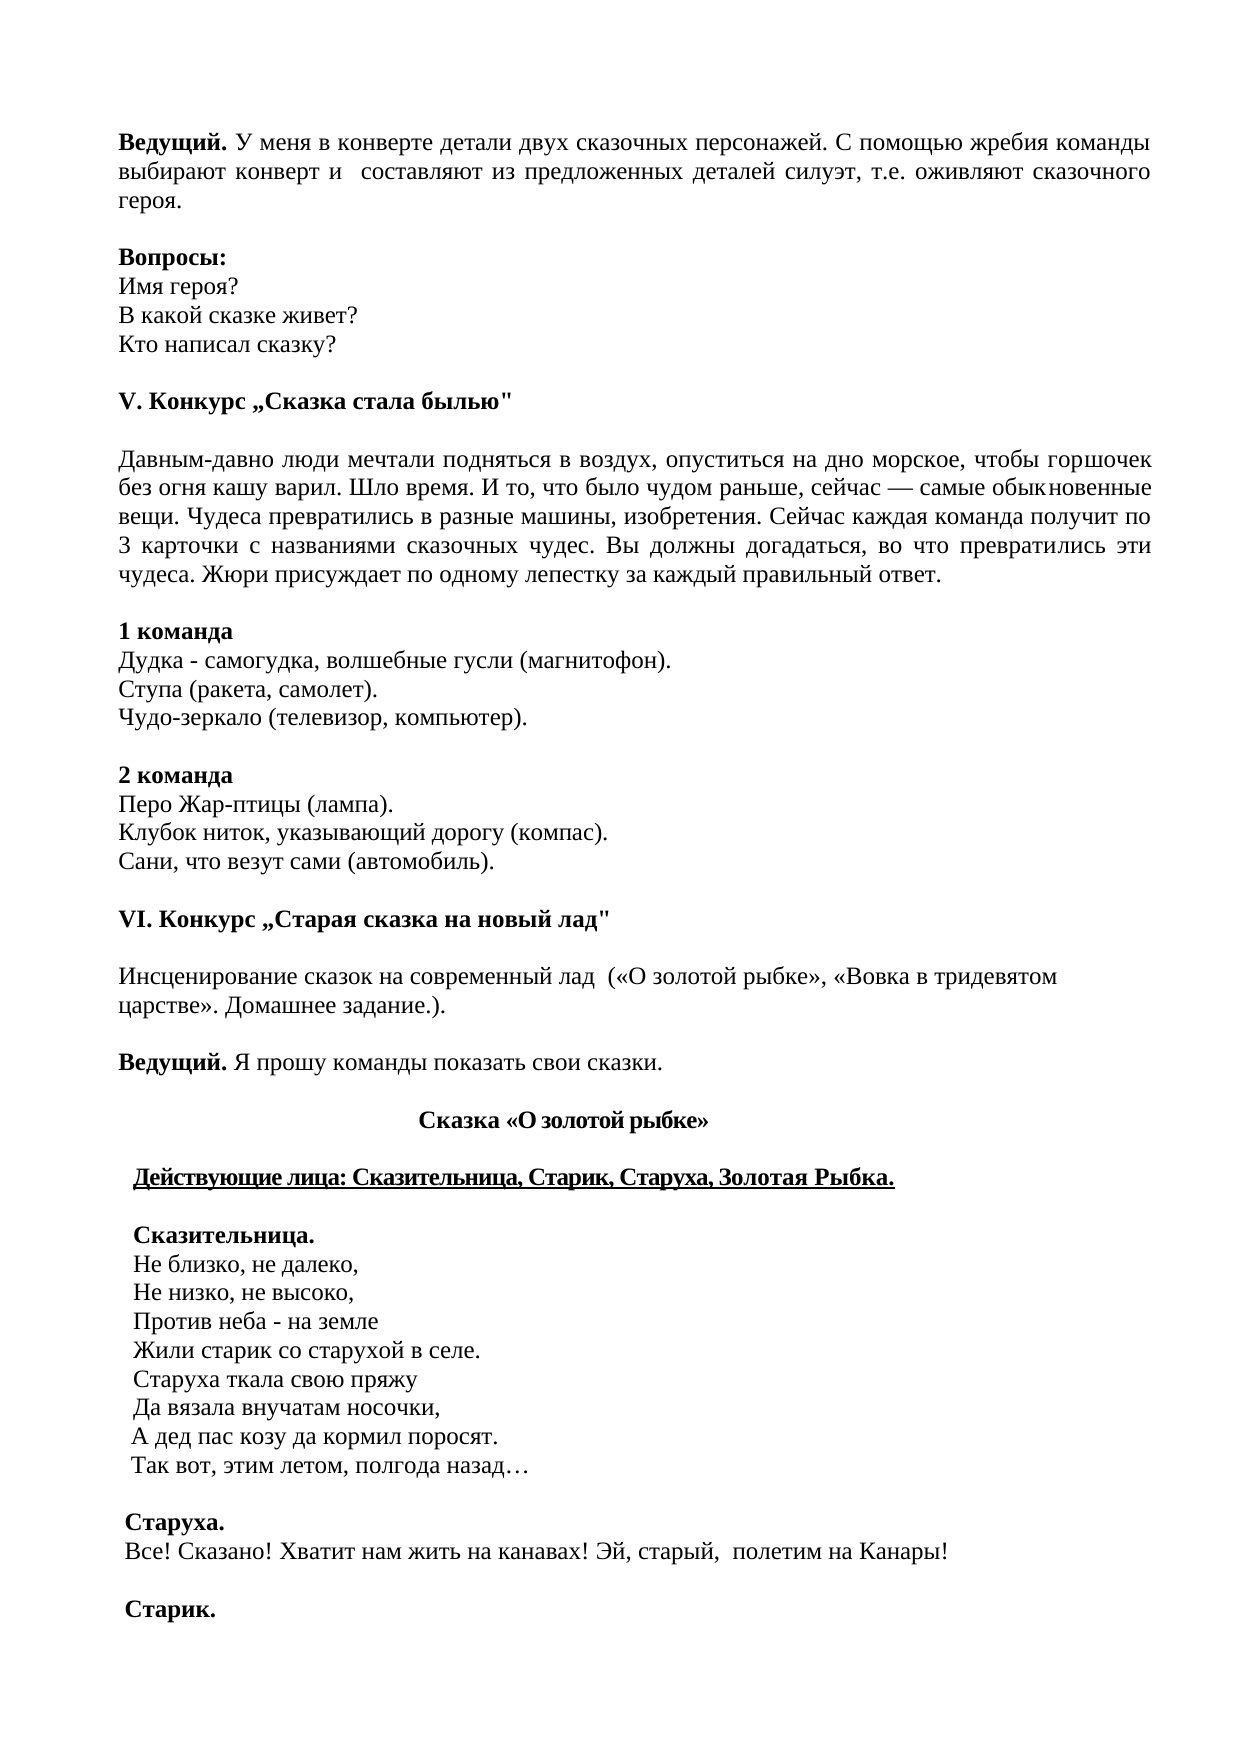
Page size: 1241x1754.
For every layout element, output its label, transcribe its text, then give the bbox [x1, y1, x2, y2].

text Все! Сказано! Хватит нам жить на канавах! Эй, старый, полетим на Канары! [118, 1536, 1152, 1565]
text Ступа (ракета, самолет). [118, 674, 1152, 702]
text Перо Жар-птицы (лампа). [118, 789, 1152, 817]
text В какой сказке живет? [118, 300, 1152, 329]
text Старуха. [118, 1507, 1152, 1536]
text Против неба - на земле Жили старик со старухой в селе. Старуха ткала свою пряжу Да вязала внучатам носочки, [118, 1306, 1044, 1421]
text Давным-давно люди мечтали подняться в воздух, опуститься на дно морское, чтобы горшочек без огня кашу варил. Шло время. И то, что было чудом раньше, сейчас — самые обыкновенные вещи. Чудеса превратились в разные машины, изобретения. Сейчас каждая команда получит по 3 карточки с названиями сказочных чудес. Вы должны догадаться, во что превратились эти чудеса. Жюри присуждает по одному лепестку за каждый правильный ответ. [118, 444, 1152, 587]
text Кто написал сказку? [118, 329, 1152, 357]
text Ведущий. У меня в конверте детали двух сказочных персонажей. С помощью жребия команды выбирают конверт и составляют из предложенных деталей силуэт, т.е. оживляют сказочного героя. [118, 127, 1152, 214]
text Сани, что везут сами (автомобиль). [118, 846, 1152, 875]
text Так вот, этим летом, полгода назад… [118, 1450, 1152, 1479]
text Старик. [118, 1594, 1152, 1622]
text Ведущий. Я прошу команды показать свои сказки. [118, 1047, 1152, 1076]
text Имя героя? [118, 271, 1152, 300]
text Не близко, не далеко, [118, 1249, 1152, 1277]
text V. Конкурс „Сказка стала былью" [118, 386, 1152, 415]
text He низко, не высоко, [118, 1277, 1152, 1306]
text Сказительница. [133, 1220, 1152, 1249]
text Клубок ниток, указывающий дорогу (компас). [118, 817, 1152, 846]
text VI. Конкурс „Старая сказка на новый лад" [118, 904, 1152, 932]
text Чудо-зеркало (телевизор, компьютер). [118, 702, 1152, 731]
text Вопросы: [118, 242, 1152, 271]
text Действующие лица: Сказительница, Старик, Старуха, Золотая Рыбка. [133, 1162, 1152, 1191]
text 1 команда [118, 616, 1152, 645]
text Дудка - самогудка, волшебные гусли (магнитофон). [118, 645, 1152, 674]
text А дед пас козу да кормил поросят. [118, 1421, 1152, 1450]
text Сказка «О золотой рыбке» [118, 1105, 1152, 1134]
text 2 команда [118, 760, 1152, 789]
text Инсценирование сказок на современный лад («О золотой рыбке», «Вовка в тридевятом царстве». Домашнее задание.). [118, 961, 1152, 1019]
